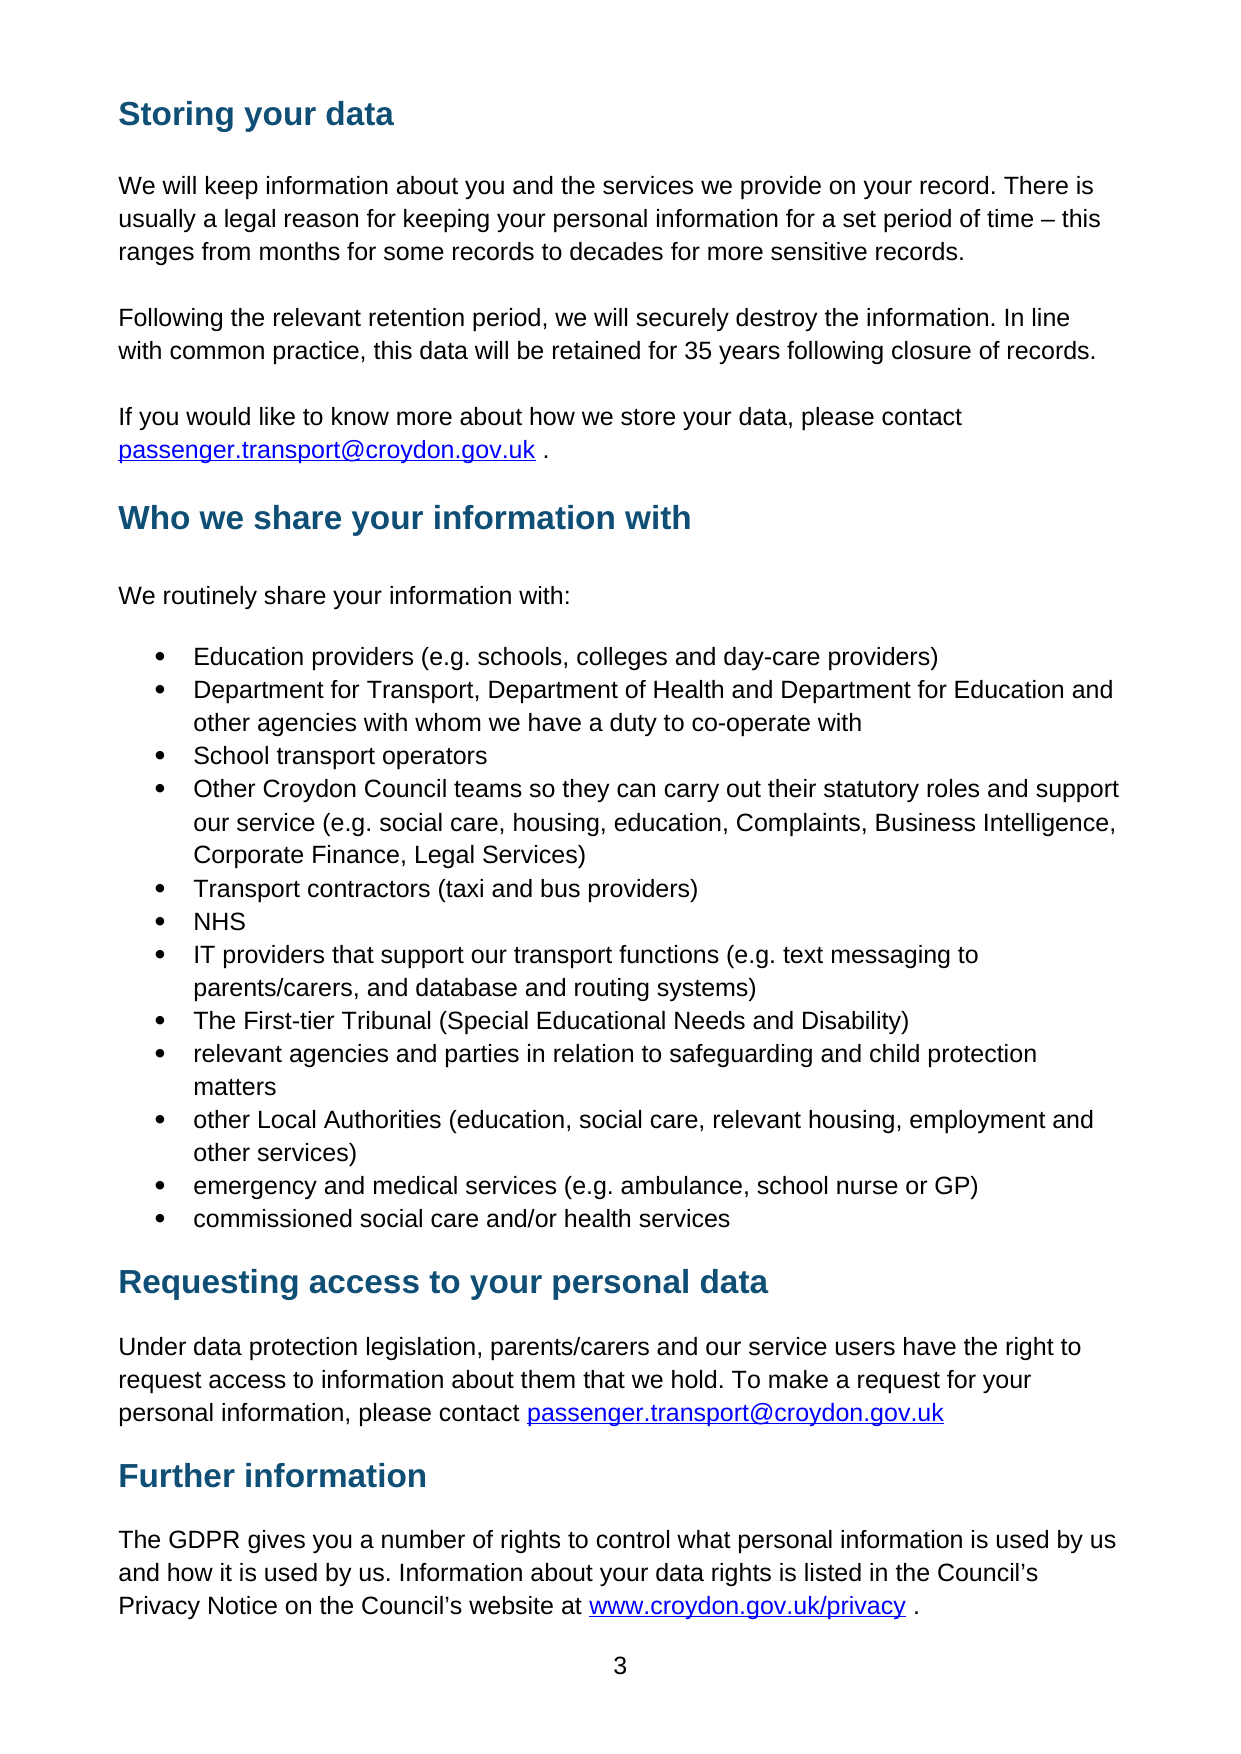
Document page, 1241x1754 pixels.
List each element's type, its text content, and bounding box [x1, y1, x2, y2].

list other Local Authorities (education, social care, relevant housing, employment and other services) [156, 1105, 1122, 1167]
list Transport contractors (taxi and bus providers) [156, 873, 1122, 902]
text We routinely share your information with: [118, 581, 1122, 610]
list Department for Transport, Department of Health and Department for Education and other agencies with whom we have a duty to co-operate with [156, 675, 1122, 737]
list relevant agencies and parties in relation to safeguarding and child protection matters [156, 1039, 1122, 1101]
text Storing your data [118, 94, 1122, 132]
text Following the relevant retention period, we will securely destroy the information. In line with common practice, this data will be retained for 35 years following closure of records. [118, 303, 1122, 365]
subtitle Further information [118, 1456, 1122, 1494]
subtitle Requesting access to your personal data [118, 1263, 1122, 1301]
list emergency and medical services (e.g. ambulance, school nurse or GP) [156, 1171, 1122, 1200]
list commissioned social care and/or health services [156, 1204, 1122, 1233]
text We will keep information about you and the services we provide on your record. There is usually a legal reason for keeping your personal information for a set period of time – this ranges from months for some records to decades for more sensitive records. [118, 171, 1122, 266]
text If you would like to know more about how we store your data, please contact passenger.transport@croydon.gov.uk . [118, 402, 1122, 464]
list Education providers (e.g. schools, colleges and day-care providers) [156, 642, 1122, 671]
list The First-tier Tribunal (Special Educational Needs and Disability) [156, 1006, 1122, 1035]
text Under data protection legislation, parents/carers and our service users have the right to request access to information about them that we hold. To make a request for your personal information, please contact passenger.transport@croydon.gov.uk [118, 1332, 1122, 1427]
list IT providers that support our transport functions (e.g. text messaging to parents/carers, and database and routing systems) [156, 940, 1122, 1002]
text Who we share your information with [118, 498, 1122, 537]
list School transport operators [156, 741, 1122, 770]
list NHS [156, 907, 1122, 936]
list Other Croydon Council teams so they can carry out their statutory roles and support our service (e.g. social care, housing, education, Complaints, Business Intelligence, Corporate Finance, Legal Services) [156, 774, 1122, 869]
text The GDPR gives you a number of rights to control what personal information is used by us and how it is used by us. Information about your data rights is listed in the Council’s Privacy Notice on the Council’s website at www.croydon.gov.uk/privacy . [118, 1525, 1122, 1620]
